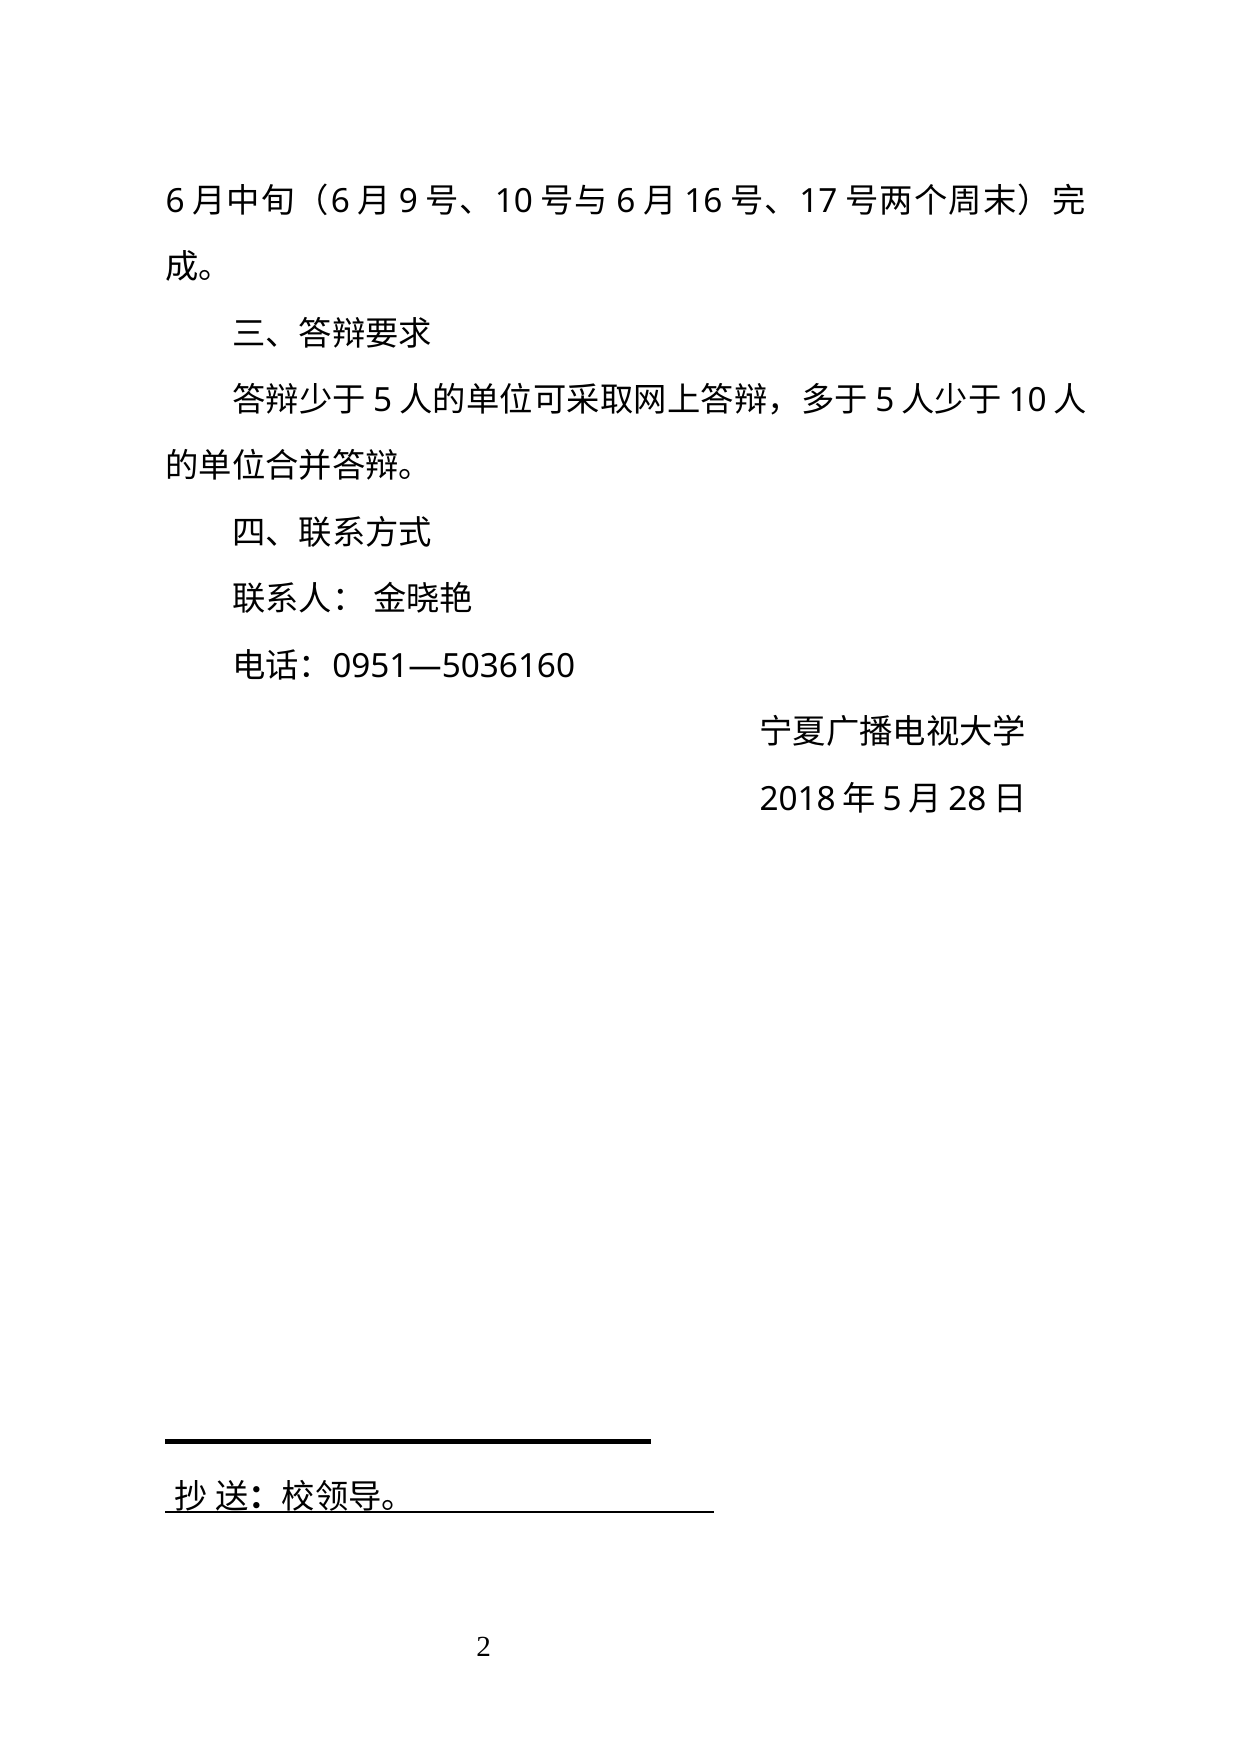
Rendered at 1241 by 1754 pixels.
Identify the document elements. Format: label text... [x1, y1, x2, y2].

text 2018年5月28日 [165, 762, 1087, 829]
text 电话：0951—5036160 [165, 629, 1087, 696]
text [165, 164, 1087, 297]
text 三、答辩要求 [165, 297, 1087, 364]
text 抄 送：校领导。 [165, 1460, 1087, 1527]
text 四、联系方式 [165, 497, 1087, 563]
text 联系人： 金晓艳 [165, 563, 1087, 629]
text 答辩少于5人的单位可采取网上答辩，多于5人少于10人的单位合并答辩。 [165, 364, 1087, 497]
text 宁夏广播电视大学 [165, 696, 1087, 762]
